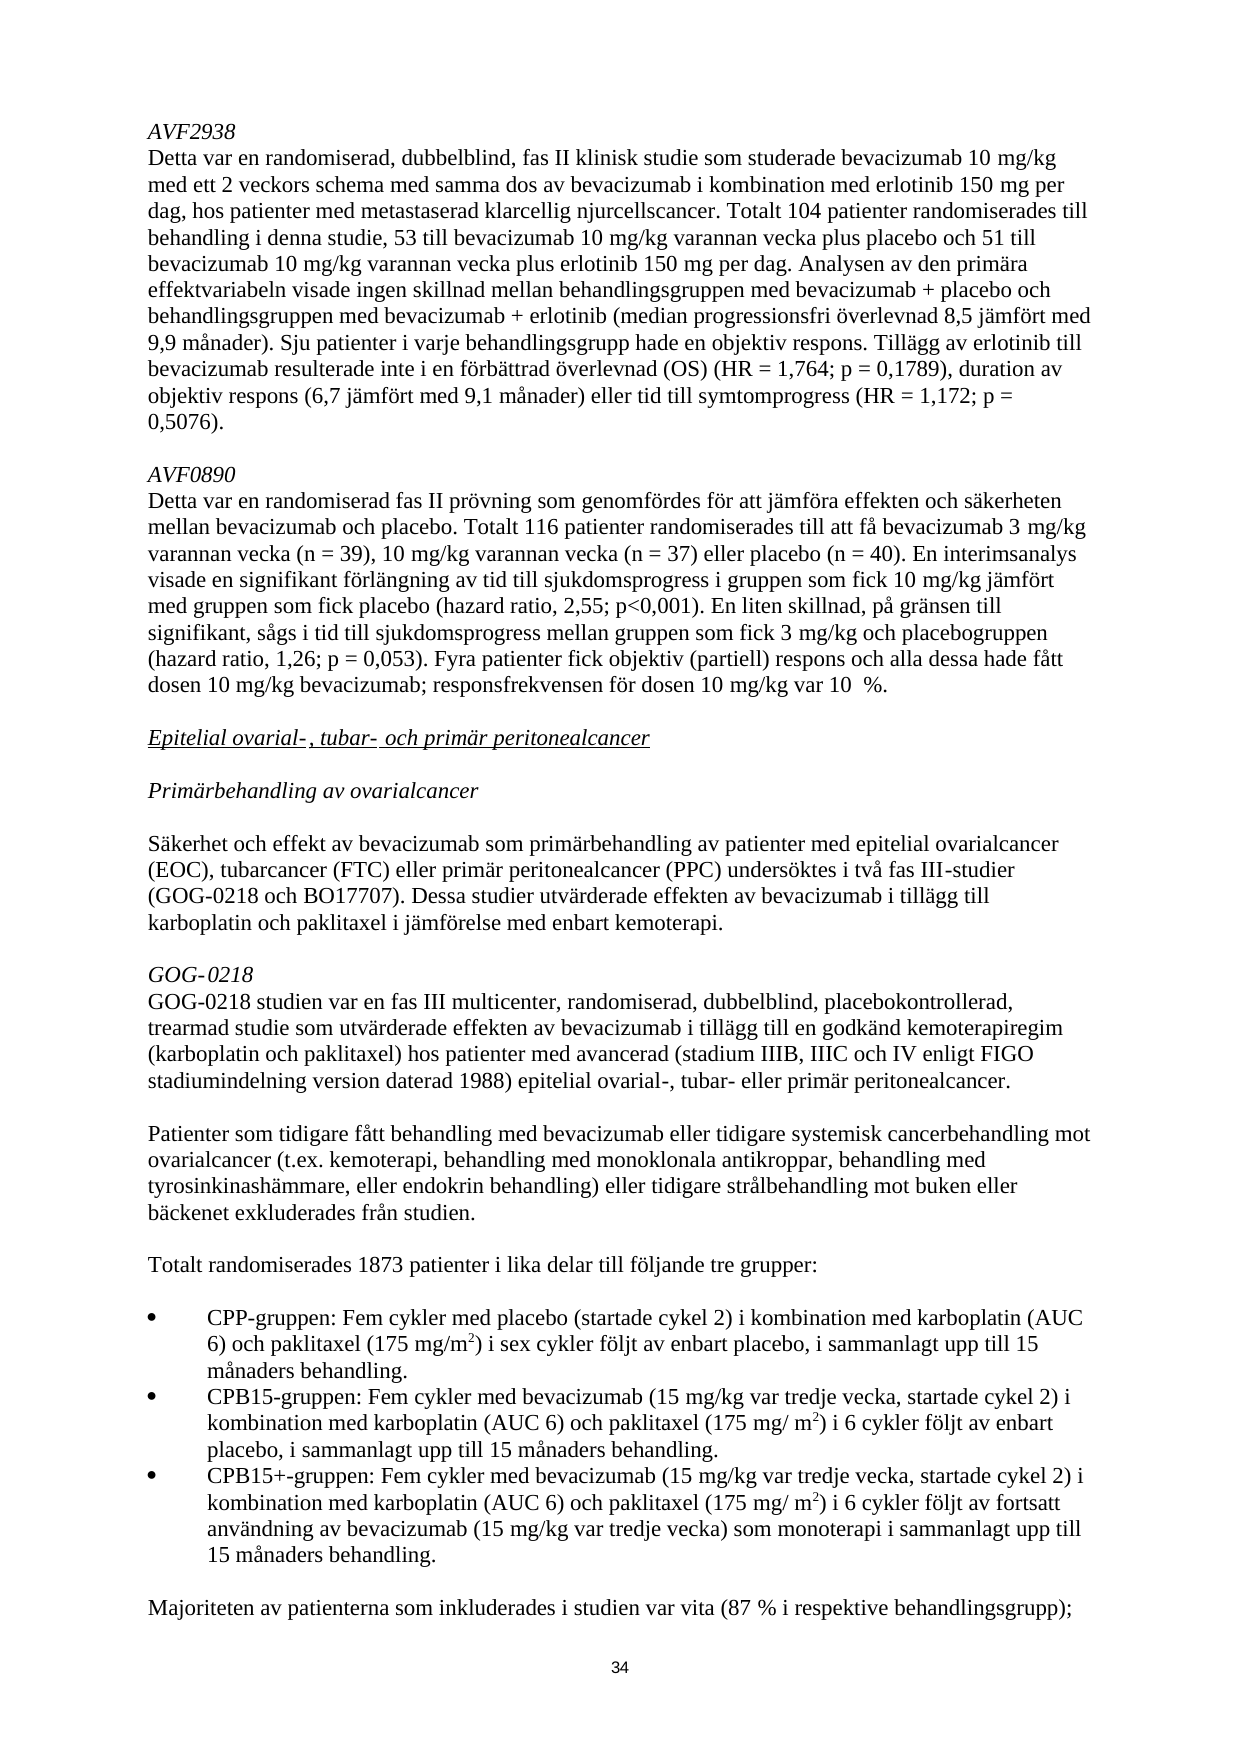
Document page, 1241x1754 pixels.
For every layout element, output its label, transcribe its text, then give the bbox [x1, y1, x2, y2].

text AVF0890 [148, 461, 1092, 487]
list  CPB15-gruppen: Fem cykler med bevacizumab (15 mg/kg var tredje vecka, startade cykel 2) i kombination med karboplatin (AUC 6) och paklitaxel (175 mg/ m2) i 6 cykler följt av enbart placebo, i sammanlagt upp till 15 månaders behandling. [148, 1383, 1092, 1462]
text AVF2938 [148, 118, 1092, 144]
text Primärbehandling av ovarialcancer [148, 777, 1092, 803]
text Totalt randomiserades 1873 patienter i lika delar till följande tre grupper: [148, 1251, 1092, 1278]
text Epitelial ovarial-, tubar- och primär peritonealcancer [148, 724, 1092, 751]
text GOG-0218 studien var en fas III multicenter, randomiserad, dubbelblind, placebokontrollerad, trearmad studie som utvärderade effekten av bevacizumab i tillägg till en godkänd kemoterapiregim (karboplatin och paklitaxel) hos patienter med avancerad (stadium IIIB, IIIC och IV enligt FIGO stadiumindelning version daterad 1988) epitelial ovarial-, tubar- eller primär peritonealcancer. [148, 988, 1092, 1093]
text Patienter som tidigare fått behandling med bevacizumab eller tidigare systemisk cancerbehandling mot ovarialcancer (t.ex. kemoterapi, behandling med monoklonala antikroppar, behandling med tyrosinkinashämmare, eller endokrin behandling) eller tidigare strålbehandling mot buken eller bäckenet exkluderades från studien. [148, 1119, 1092, 1225]
text Säkerhet och effekt av bevacizumab som primärbehandling av patienter med epitelial ovarialcancer (EOC), tubarcancer (FTC) eller primär peritonealcancer (PPC) undersöktes i två fas III-studier (GOG-0218 och BO17707). Dessa studier utvärderade effekten av bevacizumab i tillägg till karboplatin och paklitaxel i jämförelse med enbart kemoterapi. [148, 830, 1092, 935]
list  CPP-gruppen: Fem cykler med placebo (startade cykel 2) i kombination med karboplatin (AUC 6) och paklitaxel (175 mg/m2) i sex cykler följt av enbart placebo, i sammanlagt upp till 15 månaders behandling. [148, 1304, 1092, 1383]
text Detta var en randomiserad fas II prövning som genomfördes för att jämföra effekten och säkerheten mellan bevacizumab och placebo. Totalt 116 patienter randomiserades till att få bevacizumab 3 mg/kg varannan vecka (n = 39), 10 mg/kg varannan vecka (n = 37) eller placebo (n = 40). En interimsanalys visade en signifikant förlängning av tid till sjukdomsprogress i gruppen som fick 10 mg/kg jämfört med gruppen som fick placebo (hazard ratio, 2,55; p<0,001). En liten skillnad, på gränsen till signifikant, sågs i tid till sjukdomsprogress mellan gruppen som fick 3 mg/kg och placebogruppen (hazard ratio, 1,26; p = 0,053). Fyra patienter fick objektiv (partiell) respons och alla dessa hade fått dosen 10 mg/kg bevacizumab; responsfrekvensen för dosen 10 mg/kg var 10 %. [148, 487, 1092, 698]
text Detta var en randomiserad, dubbelblind, fas II klinisk studie som studerade bevacizumab 10 mg/kg med ett 2 veckors schema med samma dos av bevacizumab i kombination med erlotinib 150 mg per dag, hos patienter med metastaserad klarcellig njurcellscancer. Totalt 104 patienter randomiserades till behandling i denna studie, 53 till bevacizumab 10 mg/kg varannan vecka plus placebo och 51 till bevacizumab 10 mg/kg varannan vecka plus erlotinib 150 mg per dag. Analysen av den primära effektvariabeln visade ingen skillnad mellan behandlingsgruppen med bevacizumab + placebo och behandlingsgruppen med bevacizumab + erlotinib (median progressionsfri överlevnad 8,5 jämfört med 9,9 månader). Sju patienter i varje behandlingsgrupp hade en objektiv respons. Tillägg av erlotinib till bevacizumab resulterade inte i en förbättrad överlevnad (OS) (HR = 1,764; p = 0,1789), duration av objektiv respons (6,7 jämfört med 9,1 månader) eller tid till symtomprogress (HR = 1,172; p = 0,5076). [148, 144, 1092, 434]
list  CPB15+-gruppen: Fem cykler med bevacizumab (15 mg/kg var tredje vecka, startade cykel 2) i kombination med karboplatin (AUC 6) och paklitaxel (175 mg/ m2) i 6 cykler följt av fortsatt användning av bevacizumab (15 mg/kg var tredje vecka) som monoterapi i sammanlagt upp till 15 månaders behandling. [148, 1462, 1092, 1568]
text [148, 1594, 1092, 1620]
text GOG-0218 [148, 961, 1092, 988]
